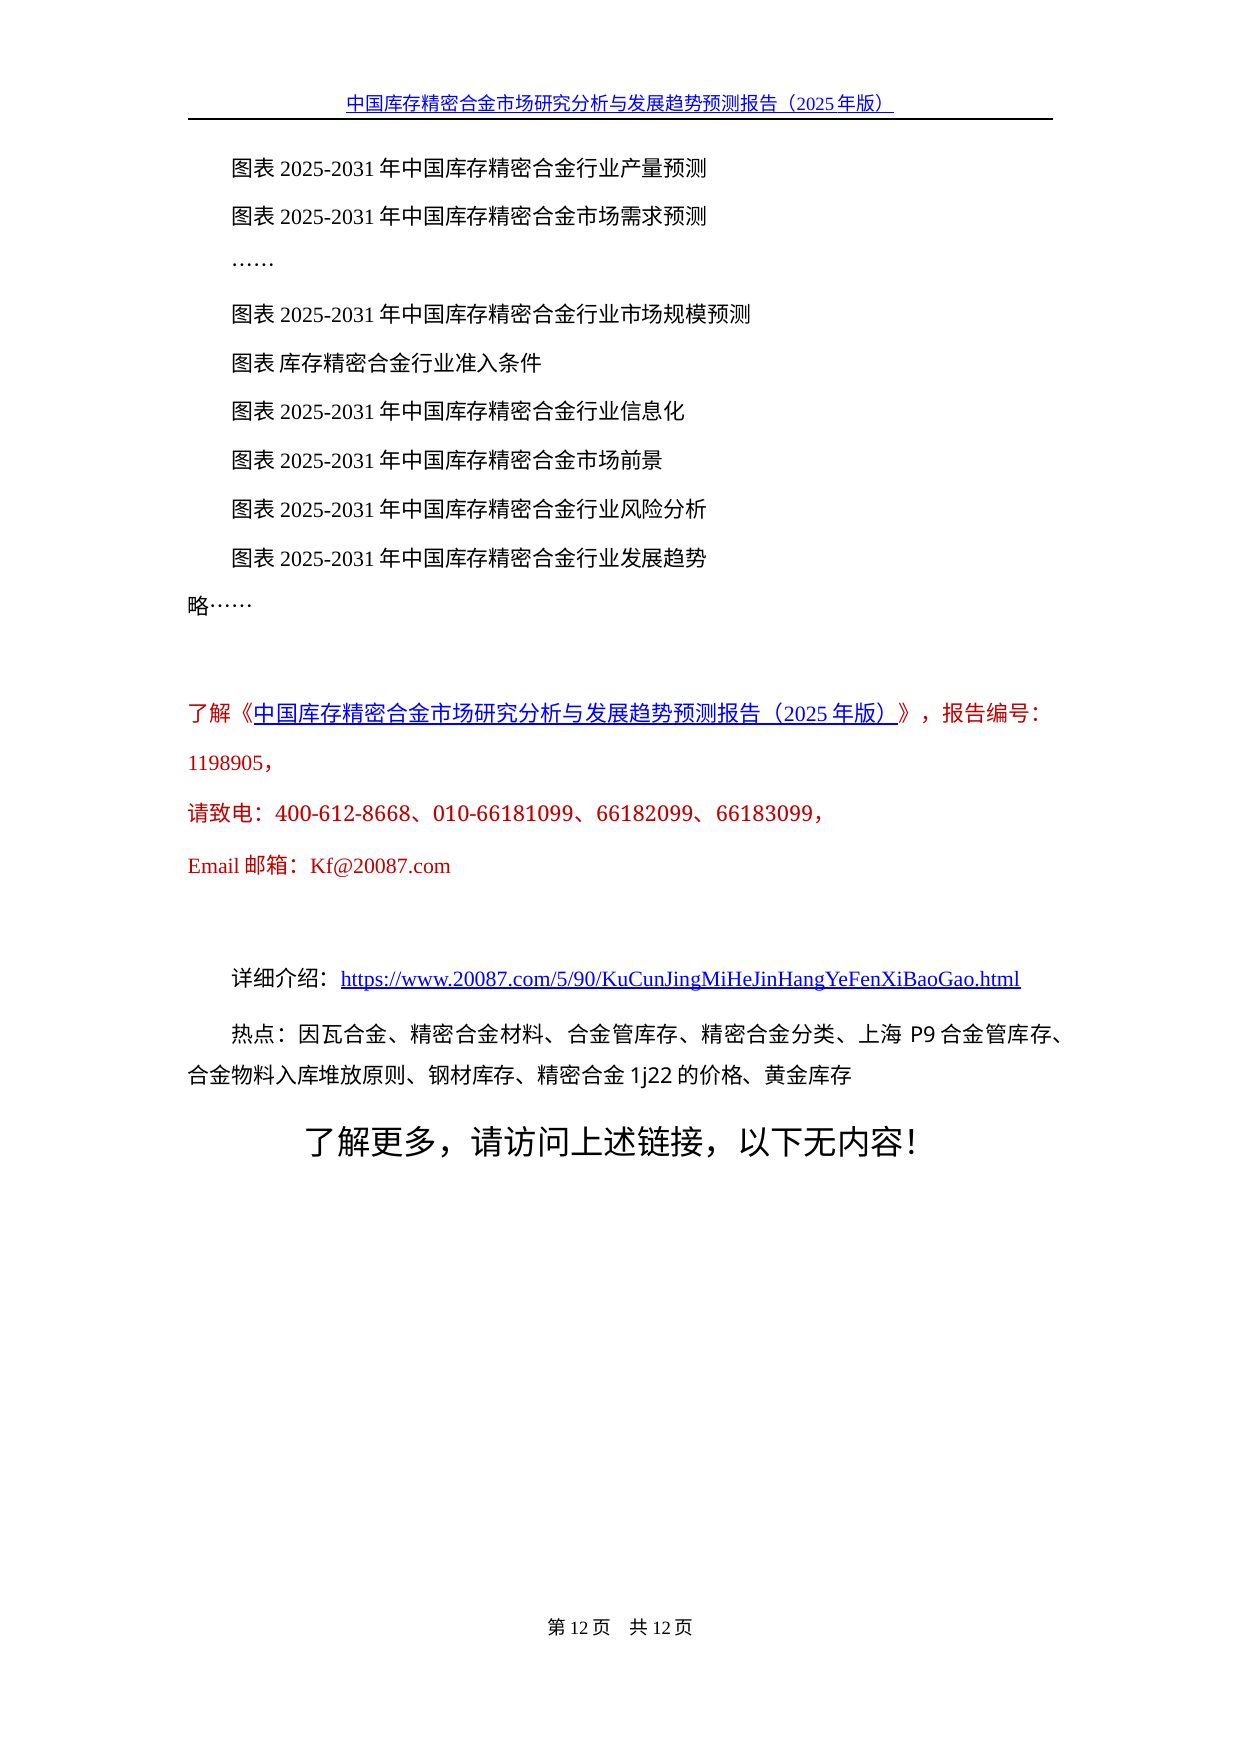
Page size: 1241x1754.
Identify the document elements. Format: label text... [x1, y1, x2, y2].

text 了解《中国库存精密合金市场研究分析与发展趋势预测报告（2025年版）》，报告编号：1198905， [187, 695, 1053, 777]
text 请致电：400-612-8668、010-66181099、66182099、66183099， [187, 796, 1053, 828]
text 详细介绍：https://www.20087.com/5/90/KuCunJingMiHeJinHangYeFenXiBaoGao.html [187, 960, 1053, 993]
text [187, 150, 1053, 621]
title 了解更多，请访问上述链接，以下无内容！ [187, 1107, 1053, 1172]
text 热点：因瓦合金、精密合金材料、合金管库存、精密合金分类、上海P9合金管库存、合金物料入库堆放原则、钢材库存、精密合金1j22的价格、黄金库存 [187, 1017, 1053, 1090]
text Email邮箱：Kf@20087.com [187, 847, 1053, 880]
